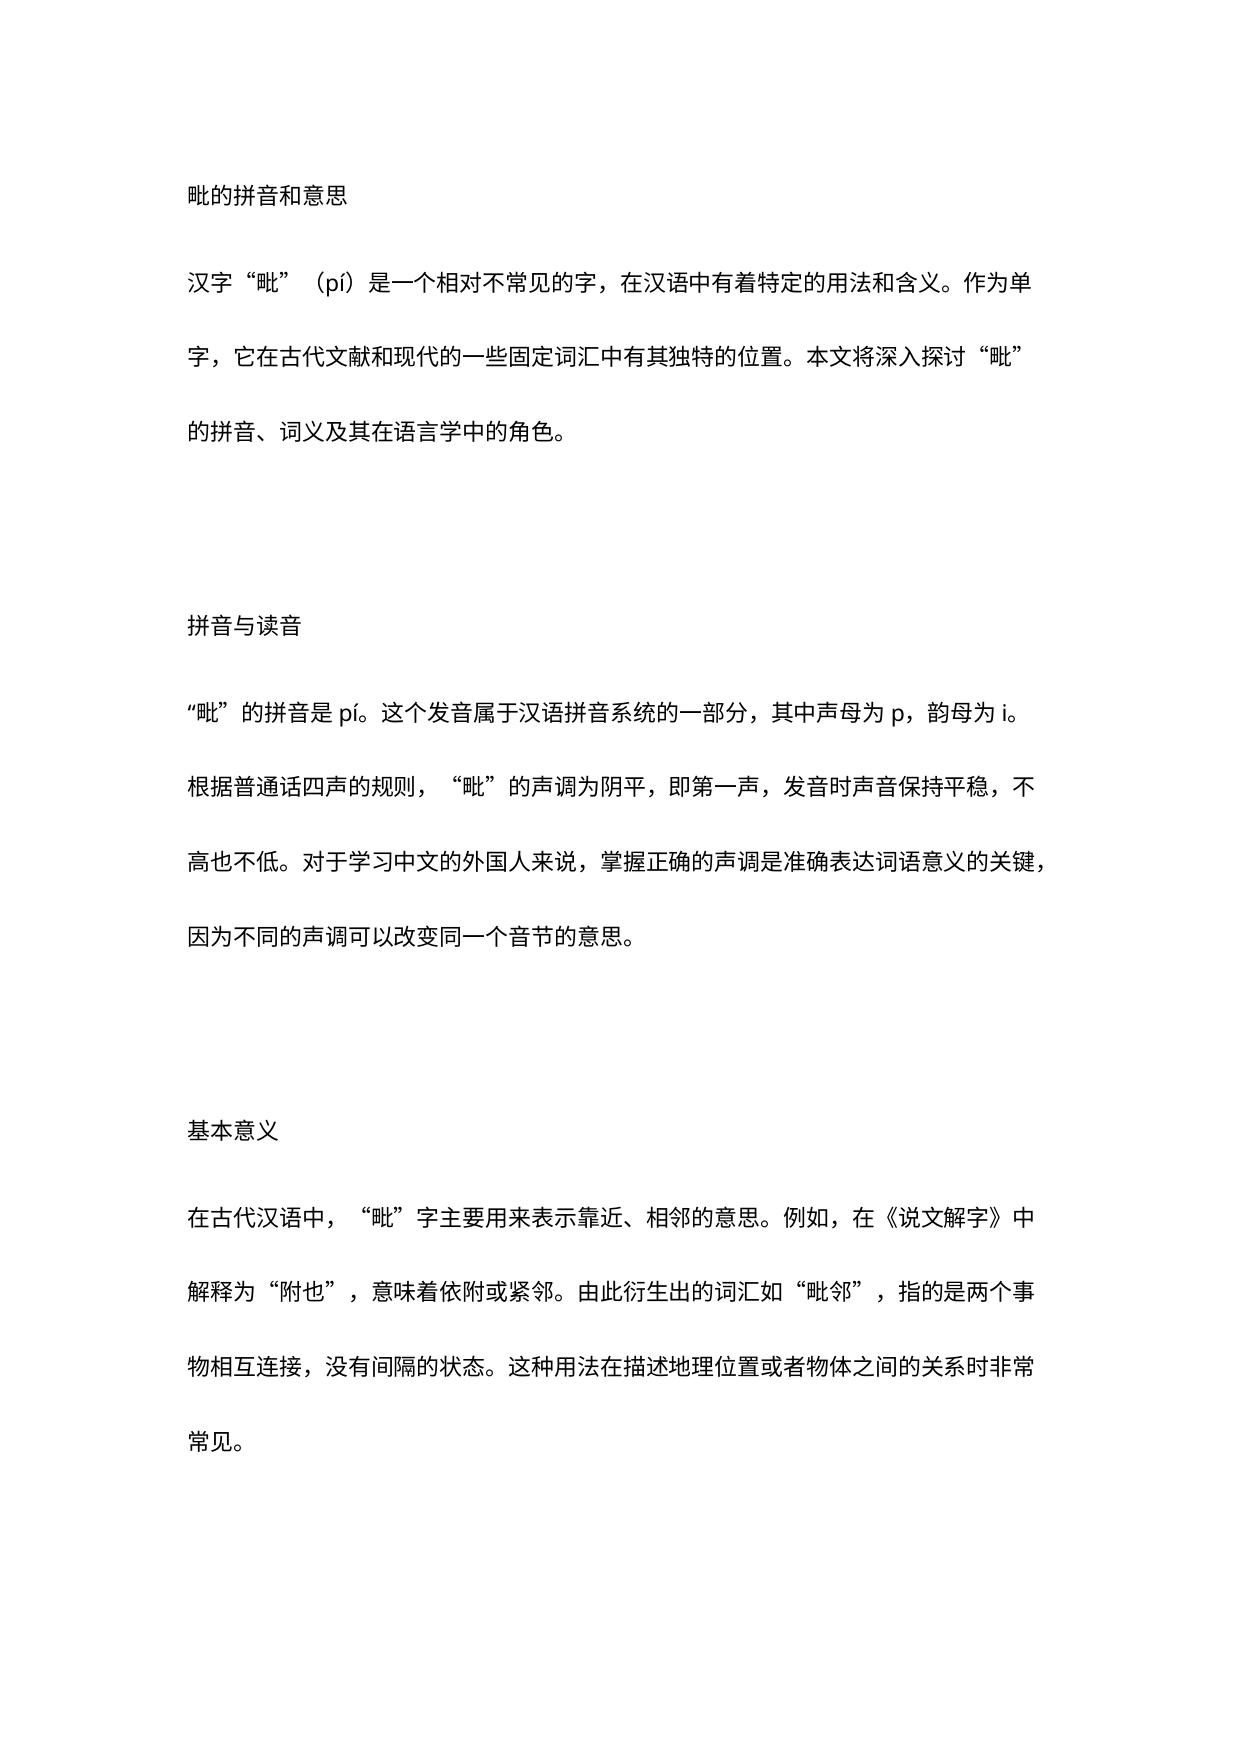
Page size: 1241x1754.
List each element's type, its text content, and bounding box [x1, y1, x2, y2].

text 基本意义 [187, 1097, 1053, 1162]
text “毗”的拼音是 pí。这个发音属于汉语拼音系统的一部分，其中声母为 p，韵母为 i。根据普通话四声的规则，“毗”的声调为阴平，即第一声，发音时声音保持平稳，不高也不低。对于学习中文的外国人来说，掌握正确的声调是准确表达词语意义的关键，因为不同的声调可以改变同一个音节的意思。 [187, 679, 1053, 968]
text 毗的拼音和意思 [187, 162, 1053, 227]
text 在古代汉语中，“毗”字主要用来表示靠近、相邻的意思。例如，在《说文解字》中解释为“附也”，意味着依附或紧邻。由此衍生出的词汇如“毗邻”，指的是两个事物相互连接，没有间隔的状态。这种用法在描述地理位置或者物体之间的关系时非常常见。 [187, 1184, 1053, 1473]
text 拼音与读音 [187, 592, 1053, 657]
text 汉字“毗”（pí）是一个相对不常见的字，在汉语中有着特定的用法和含义。作为单字，它在古代文献和现代的一些固定词汇中有其独特的位置。本文将深入探讨“毗”的拼音、词义及其在语言学中的角色。 [187, 248, 1053, 463]
